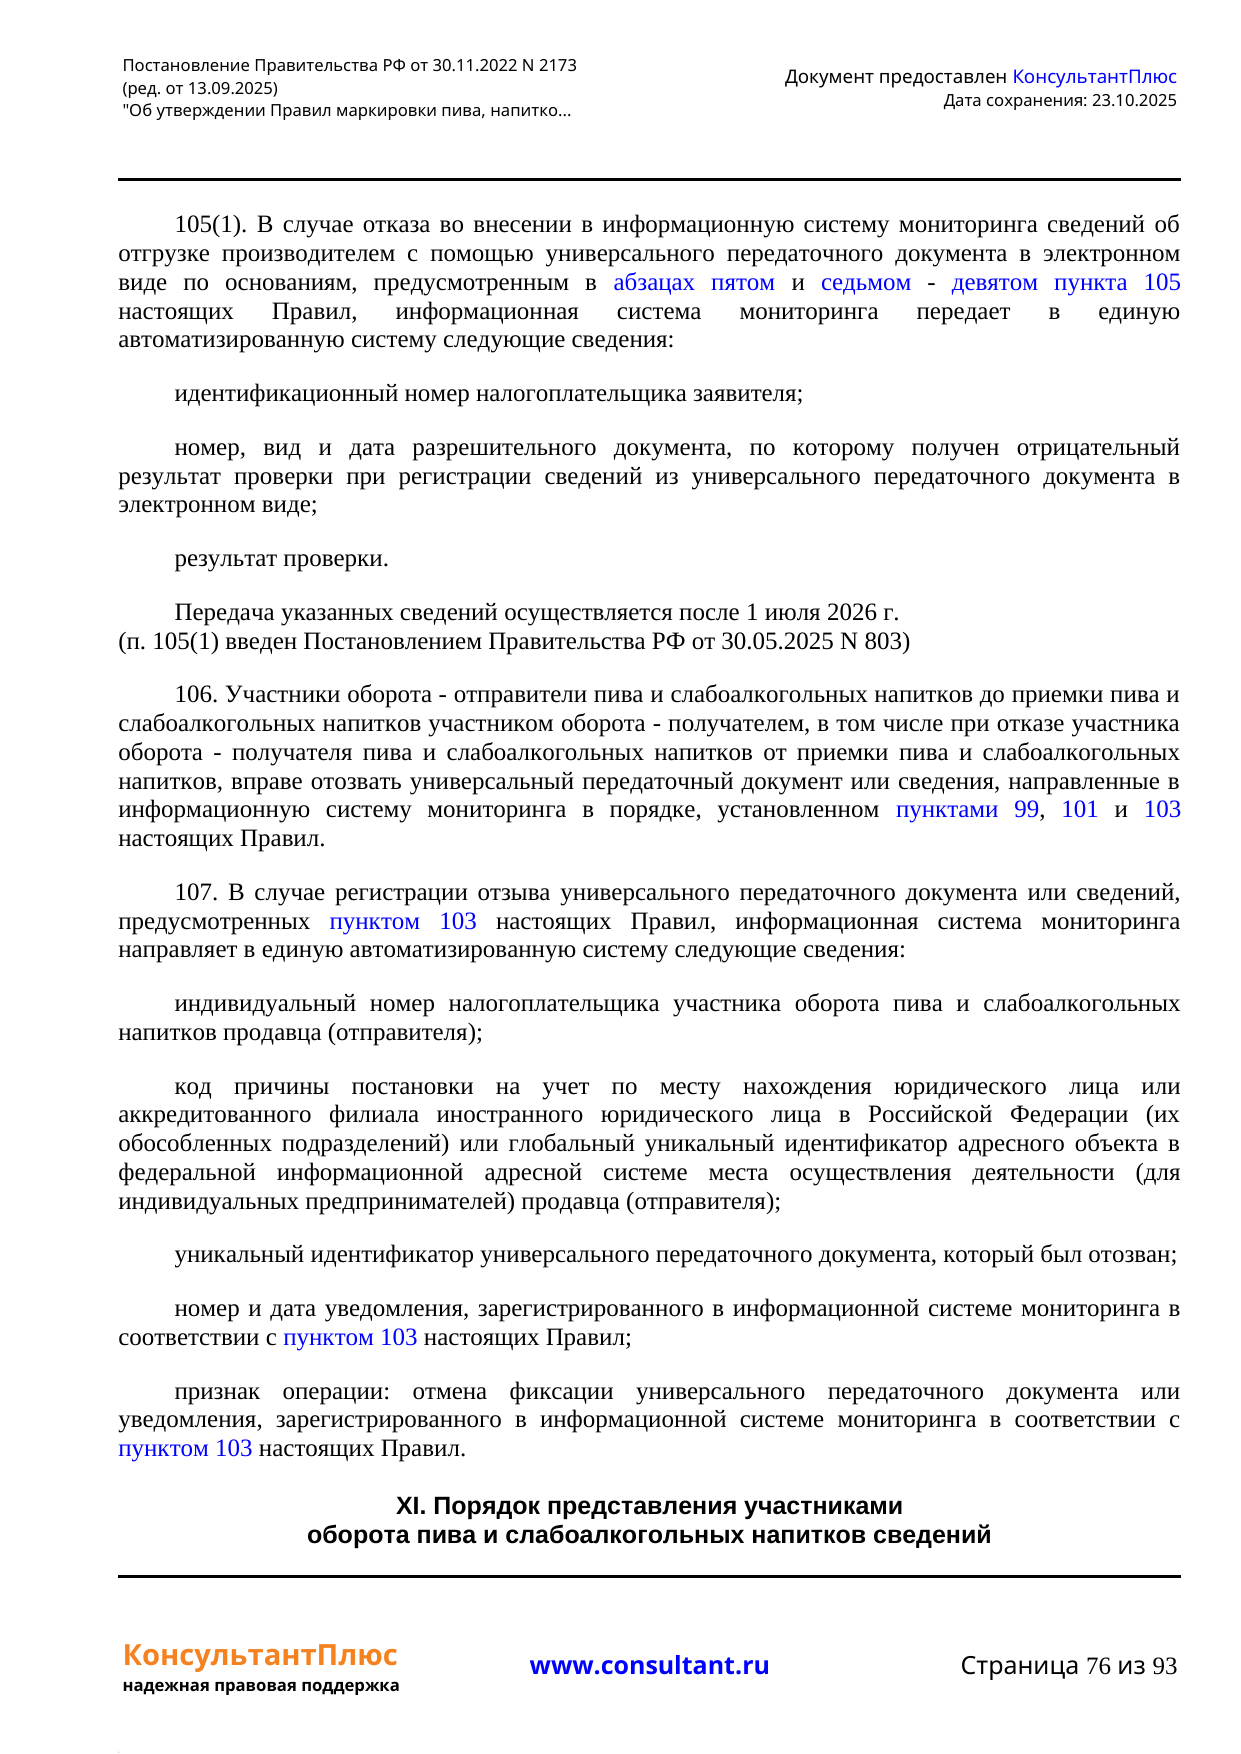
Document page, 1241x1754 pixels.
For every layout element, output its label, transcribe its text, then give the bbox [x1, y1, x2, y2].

text индивидуальный номер налогоплательщика участника оборота пива и слабоалкогольных напитков продавца (отправителя); [118, 988, 1181, 1046]
title оборота пива и слабоалкогольных напитков сведений [118, 1519, 1181, 1548]
text Передача указанных сведений осуществляется после 1 июля 2026 г. [118, 597, 1181, 626]
title XI. Порядок представления участниками [118, 1491, 1181, 1519]
text уникальный идентификатор универсального передаточного документа, который был отозван; [118, 1239, 1181, 1268]
text код причины постановки на учет по месту нахождения юридического лица или аккредитованного филиала иностранного юридического лица в Российской Федерации (их обособленных подразделений) или глобальный уникальный идентификатор адресного объекта в федеральной информационной адресной системе места осуществления деятельности (для индивидуальных предпринимателей) продавца (отправителя); [118, 1071, 1181, 1214]
text результат проверки. [118, 543, 1181, 572]
text номер, вид и дата разрешительного документа, по которому получен отрицательный результат проверки при регистрации сведений из универсального передаточного документа в электронном виде; [118, 432, 1181, 518]
text 106. Участники оборота - отправители пива и слабоалкогольных напитков до приемки пива и слабоалкогольных напитков участником оборота - получателем, в том числе при отказе участника оборота - получателя пива и слабоалкогольных напитков от приемки пива и слабоалкогольных напитков, вправе отозвать универсальный передаточный документ или сведения, направленные в информационную систему мониторинга в порядке, установленном пунктами 99, 101 и 103 настоящих Правил. [118, 679, 1181, 852]
text номер и дата уведомления, зарегистрированного в информационной системе мониторинга в соответствии с пунктом 103 настоящих Правил; [118, 1293, 1181, 1351]
text идентификационный номер налогоплательщика заявителя; [118, 378, 1181, 407]
text признак операции: отмена фиксации универсального передаточного документа или уведомления, зарегистрированного в информационной системе мониторинга в соответствии с пунктом 103 настоящих Правил. [118, 1376, 1181, 1462]
text (п. 105(1) введен Постановлением Правительства РФ от 30.05.2025 N 803) [118, 626, 1181, 654]
text 105(1). В случае отказа во внесении в информационную систему мониторинга сведений об отгрузке производителем с помощью универсального передаточного документа в электронном виде по основаниям, предусмотренным в абзацах пятом и седьмом - девятом пункта 105 настоящих Правил, информационная система мониторинга передает в единую автоматизированную систему следующие сведения: [118, 209, 1181, 353]
text 107. В случае регистрации отзыва универсального передаточного документа или сведений, предусмотренных пунктом 103 настоящих Правил, информационная система мониторинга направляет в единую автоматизированную систему следующие сведения: [118, 877, 1181, 963]
